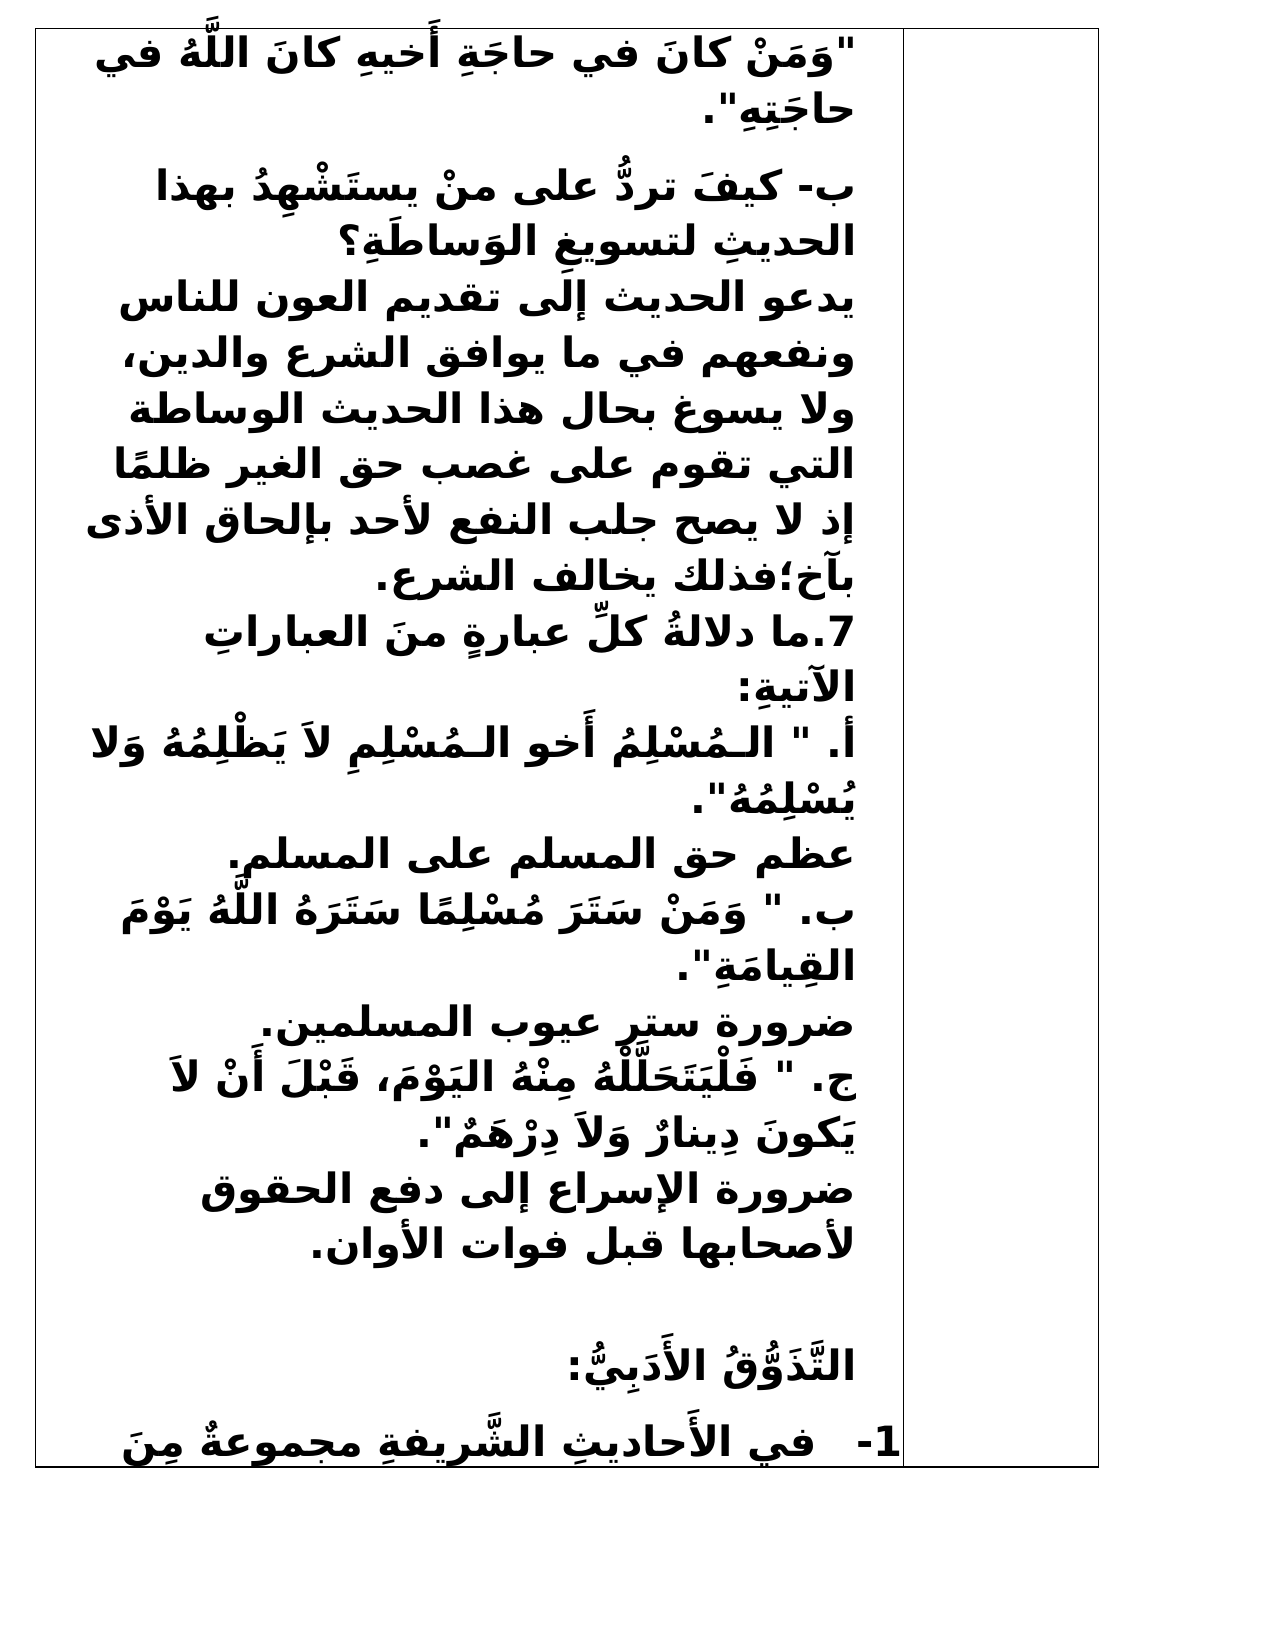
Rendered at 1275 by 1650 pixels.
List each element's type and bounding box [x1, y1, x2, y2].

table_cell [904, 29, 1098, 1466]
table_cell [36, 29, 903, 1466]
